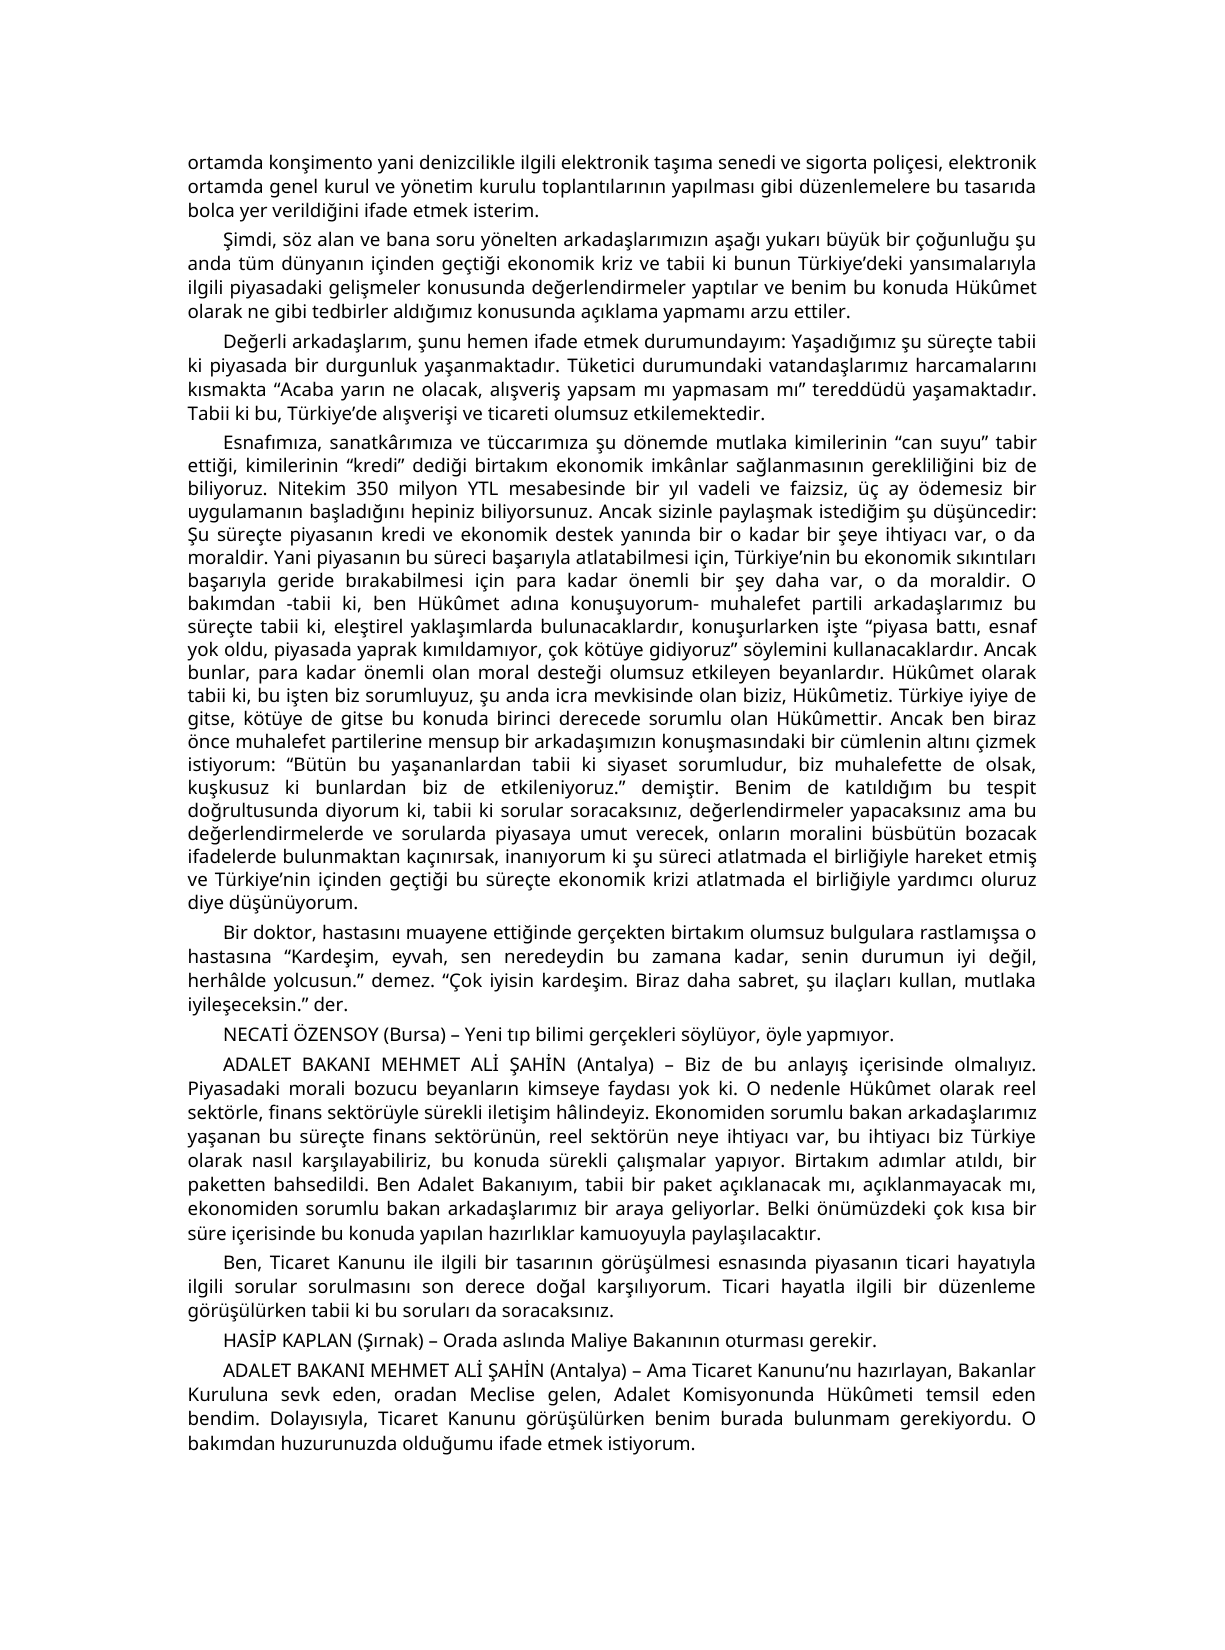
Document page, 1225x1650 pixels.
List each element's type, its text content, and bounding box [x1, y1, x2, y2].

text Bir doktor, hastasını muayene ettiğinde gerçekten birtakım olumsuz bulgulara rastlamışsa o hastasına “Kardeşim, eyvah, sen neredeydin bu zamana kadar, senin durumun iyi değil, herhâlde yolcusun.” demez. “Çok iyisin kardeşim. Biraz daha sabret, şu ilaçları kullan, mutlaka iyileşeceksin.” der. [187, 920, 1037, 1017]
text Şimdi, söz alan ve bana soru yönelten arkadaşlarımızın aşağı yukarı büyük bir çoğunluğu şu anda tüm dünyanın içinden geçtiği ekonomik kriz ve tabii ki bunun Türkiye’deki yansımalarıyla ilgili piyasadaki gelişmeler konusunda değerlendirmeler yaptılar ve benim bu konuda Hükûmet olarak ne gibi tedbirler aldığımız konusunda açıklama yapmamı arzu ettiler. [187, 228, 1037, 323]
text HASİP KAPLAN (Şırnak) – Orada aslında Maliye Bakanının oturması gerekir. [187, 1329, 1037, 1353]
text Değerli arkadaşlarım, şunu hemen ifade etmek durumundayım: Yaşadığımız şu süreçte tabii ki piyasada bir durgunluk yaşanmaktadır. Tüketici durumundaki vatandaşlarımız harcamalarını kısmakta “Acaba yarın ne olacak, alışveriş yapsam mı yapmasam mı” tereddüdü yaşamaktadır. Tabii ki bu, Türkiye’de alışverişi ve ticareti olumsuz etkilemektedir. [187, 329, 1037, 425]
text Esnafımıza, sanatkârımıza ve tüccarımıza şu dönemde mutlaka kimilerinin “can suyu” tabir ettiği, kimilerinin “kredi” dediği birtakım ekonomik imkânlar sağlanmasının gerekliliğini biz de biliyoruz. Nitekim 350 milyon YTL mesabesinde bir yıl vadeli ve faizsiz, üç ay ödemesiz bir uygulamanın başladığını hepiniz biliyorsunuz. Ancak sizinle paylaşmak istediğim şu düşüncedir: Şu süreçte piyasanın kredi ve ekonomik destek yanında bir o kadar bir şeye ihtiyacı var, o da moraldir. Yani piyasanın bu süreci başarıyla atlatabilmesi için, Türkiye’nin bu ekonomik sıkıntıları başarıyla geride bırakabilmesi için para kadar önemli bir şey daha var, o da moraldir. O bakımdan -tabii ki, ben Hükûmet adına konuşuyorum- muhalefet partili arkadaşlarımız bu süreçte tabii ki, eleştirel yaklaşımlarda bulunacaklardır, konuşurlarken işte “piyasa battı, esnaf yok oldu, piyasada yaprak kımıldamıyor, çok kötüye gidiyoruz” söylemini kullanacaklardır. Ancak bunlar, para kadar önemli olan moral desteği olumsuz etkileyen beyanlardır. Hükûmet olarak tabii ki, bu işten biz sorumluyuz, şu anda icra mevkisinde olan biziz, Hükûmetiz. Türkiye iyiye de gitse, kötüye de gitse bu konuda birinci derecede sorumlu olan Hükûmettir. Ancak ben biraz önce muhalefet partilerine mensup bir arkadaşımızın konuşmasındaki bir cümlenin altını çizmek istiyorum: “Bütün bu yaşananlardan tabii ki siyaset sorumludur, biz muhalefette de olsak, kuşkusuz ki bunlardan biz de etkileniyoruz.” demiştir. Benim de katıldığım bu tespit doğrultusunda diyorum ki, tabii ki sorular soracaksınız, değerlendirmeler yapacaksınız ama bu değerlendirmelerde ve sorularda piyasaya umut verecek, onların moralini büsbütün bozacak ifadelerde bulunmaktan kaçınırsak, inanıyorum ki şu süreci atlatmada el birliğiyle hareket etmiş ve Türkiye’nin içinden geçtiği bu süreçte ekonomik krizi atlatmada el birliğiyle yardımcı oluruz diye düşünüyorum. [187, 431, 1037, 914]
text NECATİ ÖZENSOY (Bursa) – Yeni tıp bilimi gerçekleri söylüyor, öyle yapmıyor. [187, 1022, 1037, 1046]
text ADALET BAKANI MEHMET ALİ ŞAHİN (Antalya) – Biz de bu anlayış içerisinde olmalıyız. Piyasadaki morali bozucu beyanların kimseye faydası yok ki. O nedenle Hükûmet olarak reel sektörle, finans sektörüyle sürekli iletişim hâlindeyiz. Ekonomiden sorumlu bakan arkadaşlarımız yaşanan bu süreçte finans sektörünün, reel sektörün neye ihtiyacı var, bu ihtiyacı biz Türkiye olarak nasıl karşılayabiliriz, bu konuda sürekli çalışmalar yapıyor. Birtakım adımlar atıldı, bir paketten bahsedildi. Ben Adalet Bakanıyım, tabii bir paket açıklanacak mı, açıklanmayacak mı, ekonomiden sorumlu bakan arkadaşlarımız bir araya geliyorlar. Belki önümüzdeki çok kısa bir süre içerisinde bu konuda yapılan hazırlıklar kamuoyuyla paylaşılacaktır. [187, 1052, 1037, 1245]
text Ben, Ticaret Kanunu ile ilgili bir tasarının görüşülmesi esnasında piyasanın ticari hayatıyla ilgili sorular sorulmasını son derece doğal karşılıyorum. Ticari hayatla ilgili bir düzenleme görüşülürken tabii ki bu soruları da soracaksınız. [187, 1251, 1037, 1323]
text ADALET BAKANI MEHMET ALİ ŞAHİN (Antalya) – Ama Ticaret Kanunu’nu hazırlayan, Bakanlar Kuruluna sevk eden, oradan Meclise gelen, Adalet Komisyonunda Hükûmeti temsil eden bendim. Dolayısıyla, Ticaret Kanunu görüşülürken benim burada bulunmam gerekiyordu. O bakımdan huzurunuzda olduğumu ifade etmek istiyorum. [187, 1358, 1037, 1455]
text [187, 150, 1037, 222]
